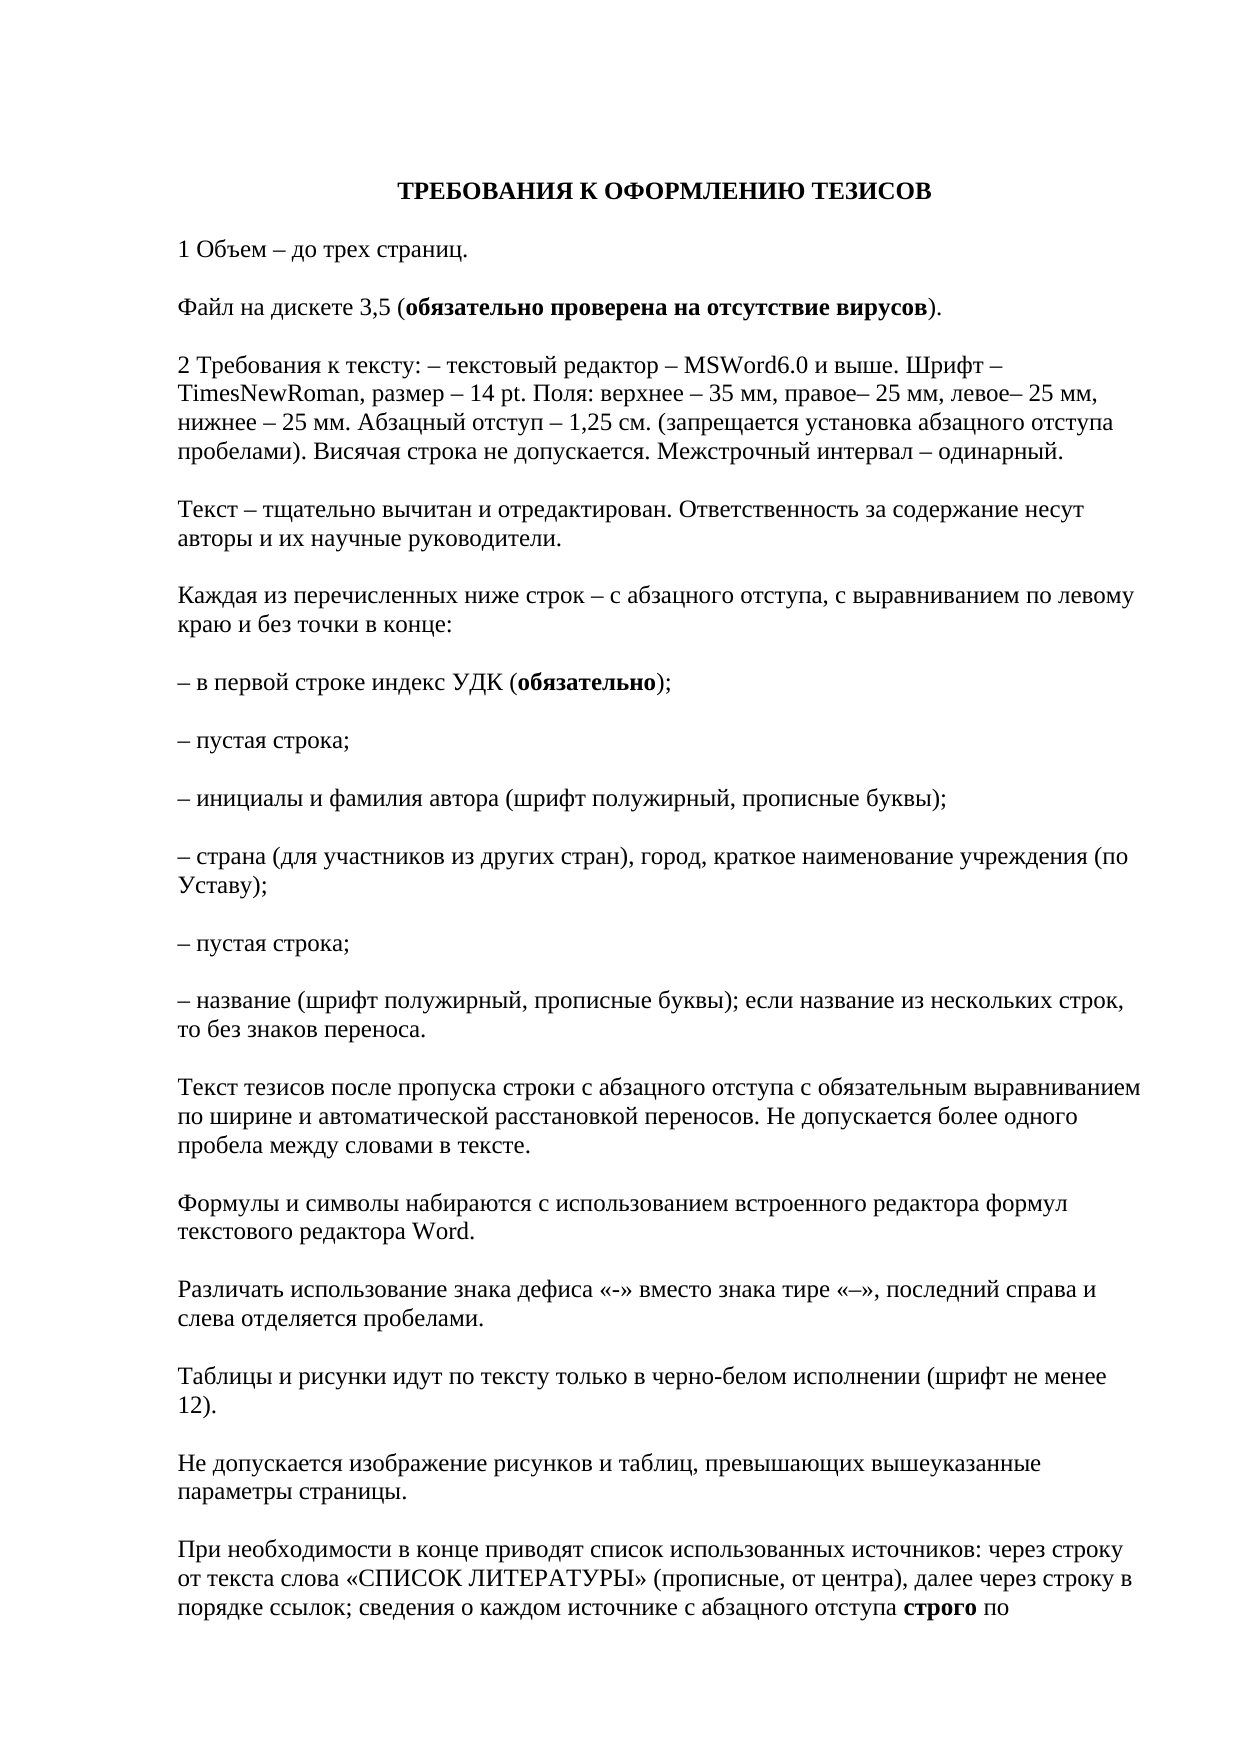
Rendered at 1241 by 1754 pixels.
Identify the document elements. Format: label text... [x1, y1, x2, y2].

text – инициалы и фамилия автора (шрифт полужирный, прописные буквы); [177, 783, 1152, 812]
text Таблицы и рисунки идут по тексту только в черно-белом исполнении (шрифт не менее 12). [177, 1361, 1152, 1418]
text – в первой строке индекс УДК (обязательно); [177, 667, 1152, 696]
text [177, 1534, 1152, 1621]
text Файл на дискете 3,5 (обязательно проверена на отсутствие вирусов). [177, 292, 1152, 321]
text Текст тезисов после пропуска строки с абзацного отступа с обязательным выравниванием по ширине и автоматической расстановкой переносов. Не допускается более одного пробела между словами в тексте. [177, 1072, 1152, 1158]
text – страна (для участников из других стран), город, краткое наименование учреждения (по Уставу); [177, 841, 1152, 898]
text Каждая из перечисленных ниже строк – с абзацного отступа, с выравниванием по левому краю и без точки в конце: [177, 581, 1152, 638]
text Формулы и символы набираются с использованием встроенного редактора формул текстового редактора Word. [177, 1188, 1152, 1245]
text – название (шрифт полужирный, прописные буквы); если название из нескольких строк, то без знаков переноса. [177, 986, 1152, 1043]
text ТРЕБОВАНИЯ К ОФОРМЛЕНИЮ ТЕЗИСОВ [177, 176, 1152, 205]
text Не допускается изображение рисунков и таблиц, превышающих вышеуказанные параметры страницы. [177, 1448, 1152, 1505]
text Текст – тщательно вычитан и отредактирован. Ответственность за содержание несут авторы и их научные руководители. [177, 494, 1152, 551]
text – пустая строка; [177, 725, 1152, 754]
text Различать использование знака дефиса «-» вместо знака тире «–», последний справа и слева отделяется пробелами. [177, 1274, 1152, 1332]
text – пустая строка; [177, 928, 1152, 956]
text 1 Объем – до трех страниц. [177, 234, 1152, 263]
text 2 Требования к тексту: – текстовый редактор – MSWord6.0 и выше. Шрифт – TimesNewRoman, размер – 14 pt. Поля: верхнее – 35 мм, правое– 25 мм, левое– 25 мм, нижнее – 25 мм. Абзацный отступ – 1,25 см. (запрещается установка абзацного отступа пробелами). Висячая строка не допускается. Межстрочный интервал – одинарный. [177, 350, 1152, 465]
